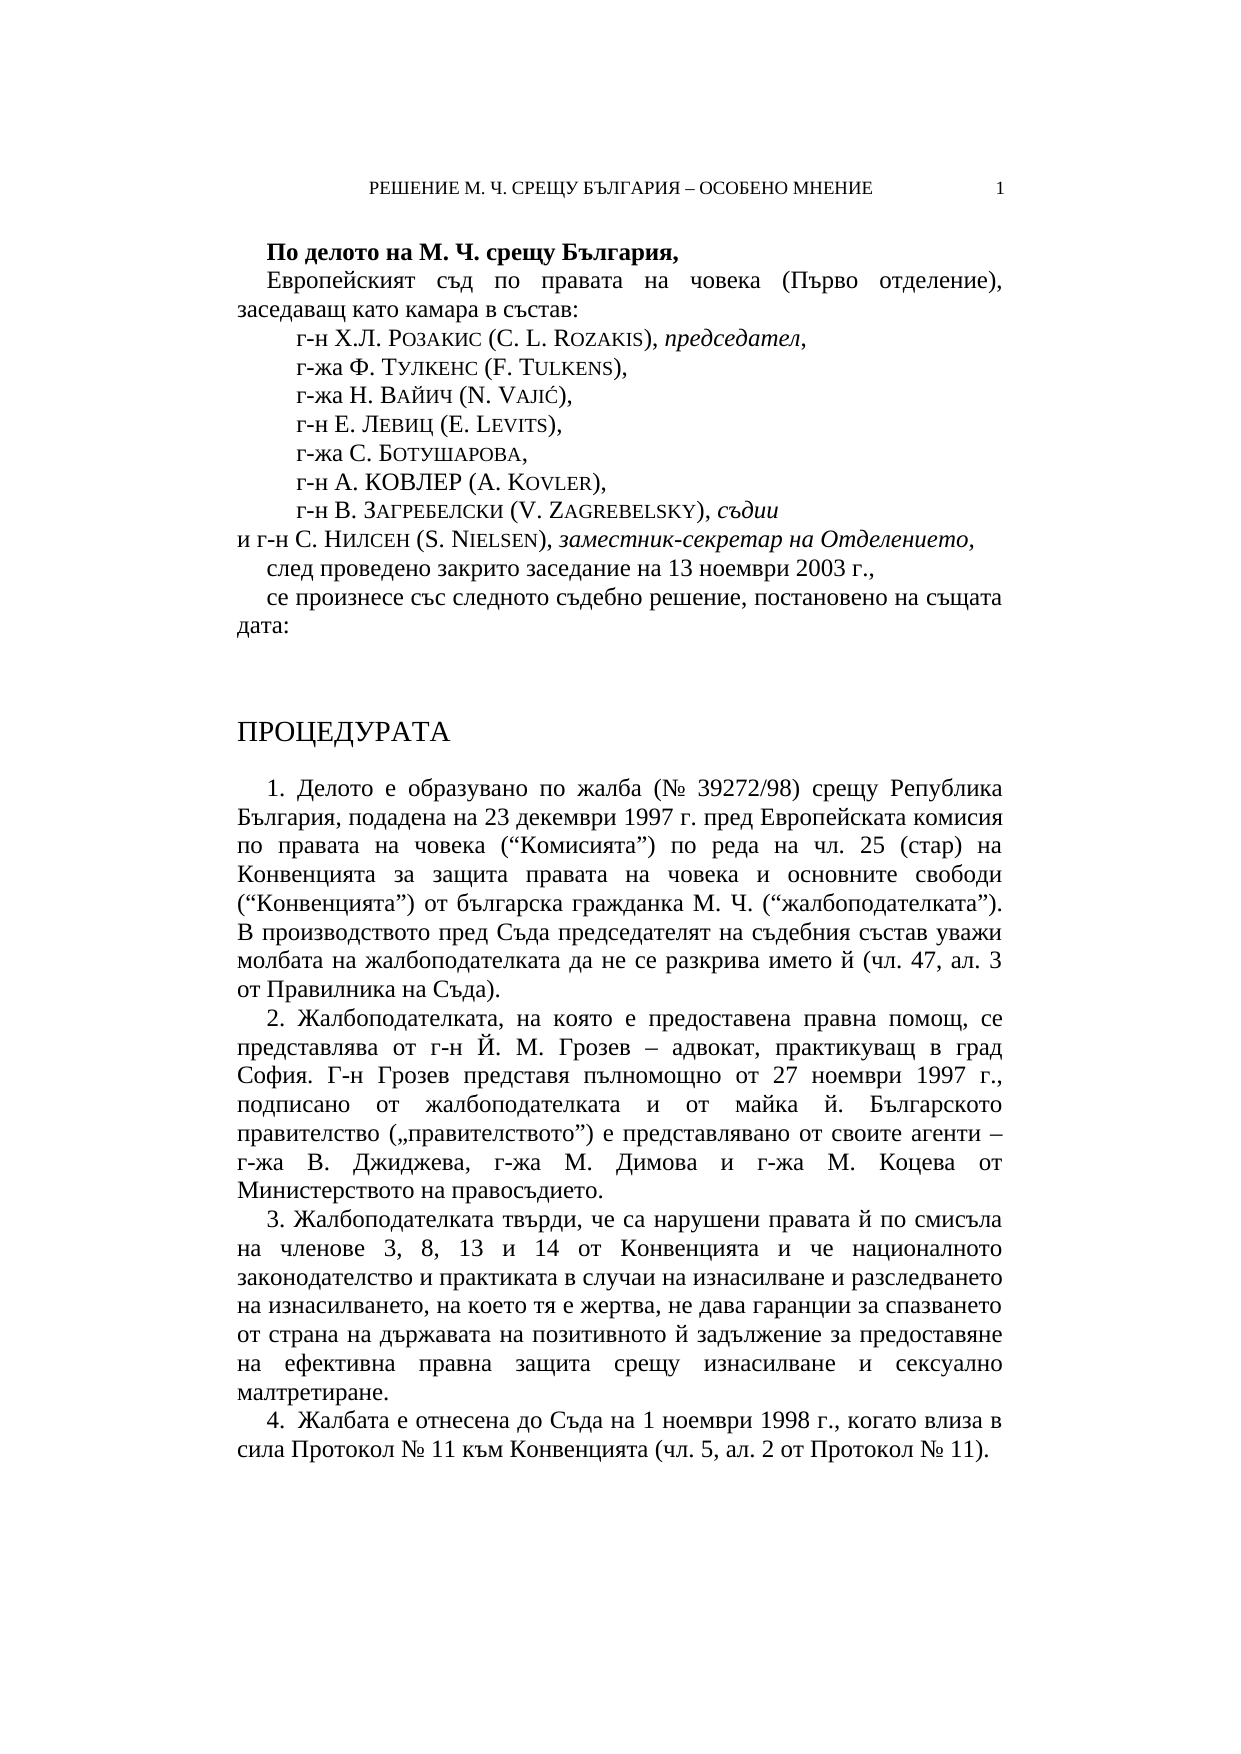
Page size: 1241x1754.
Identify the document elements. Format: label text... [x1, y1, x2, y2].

text 2. Жалбоподателката, на която е предоставена правна помощ, се представлява от г-н Й. М. Грозев – адвокат, практикуващ в град София. Г-н Грозев представя пълномощно от 27 ноември 1997 г., подписано от жалбоподателката и от майка й. Българското правителство („правителството”) е представлявано от своите агенти – г-жа В. Джиджева, г-жа М. Димова и г-жа М. Коцева от Министерството на правосъдието. [237, 1003, 1003, 1204]
text Европейският съд по правата на човека (Първо отделение), заседаващ като камара в състав: [237, 266, 1003, 323]
text 4. Жалбата е отнесена до Съда на 1 ноември 1998 г., когато влиза в сила Протокол № 11 към Конвенцията (чл. 5, ал. 2 от Протокол № 11). [237, 1405, 1003, 1463]
text се произнесе със следното съдебно решение, постановено на същата дата: [237, 582, 1003, 639]
text след проведено закрито заседание на 13 ноември 2003 г., [237, 553, 1003, 582]
text По делото на М. Ч. срещу България, [237, 237, 1003, 266]
text 1. Делото е образувано по жалба (№ 39272/98) срещу Република България, подадена на 23 декември 1997 г. пред Европейската комисия по правата на човека (“Комисията”) по реда на чл. 25 (стар) на Конвенцията за защита правата на човека и основните свободи (“Конвенцията”) от българска гражданка М. Ч. (“жалбоподателката”). В производството пред Съда председателят на съдебния състав уважи молбата на жалбоподателката да не се разкрива името й (чл. 47, ал. 3 от Правилника на Съда). [237, 773, 1003, 1003]
text г-н Х.Л. Розакис (C. L. Rozakis), председател, г-жа Ф. Тулкенс (F. Tulkens), г-жа Н. Вайич (N. Vajić), г-н E. Левиц (E. Levits), г-жа С. Ботушарова, г-н А. КОВЛЕР (A. Kovler), г-н В. Загребелски (V. Zagrebelsky), съдии и г-н С. Нилсен (S. Nielsen), заместник-секретар на Отделението, [237, 323, 1003, 553]
text 3. Жалбоподателката твърди, че са нарушени правата й по смисъла на членове 3, 8, 13 и 14 от Конвенцията и че националното законодателство и практиката в случаи на изнасилване и разследването на изнасилването, на което тя е жертва, не дава гаранции за спазването от страна на държавата на позитивното й задължение за предоставяне на ефективна правна защита срещу изнасилване и сексуално малтретиране. [237, 1204, 1003, 1405]
text ПРОЦЕДУРАТА [237, 714, 1003, 748]
